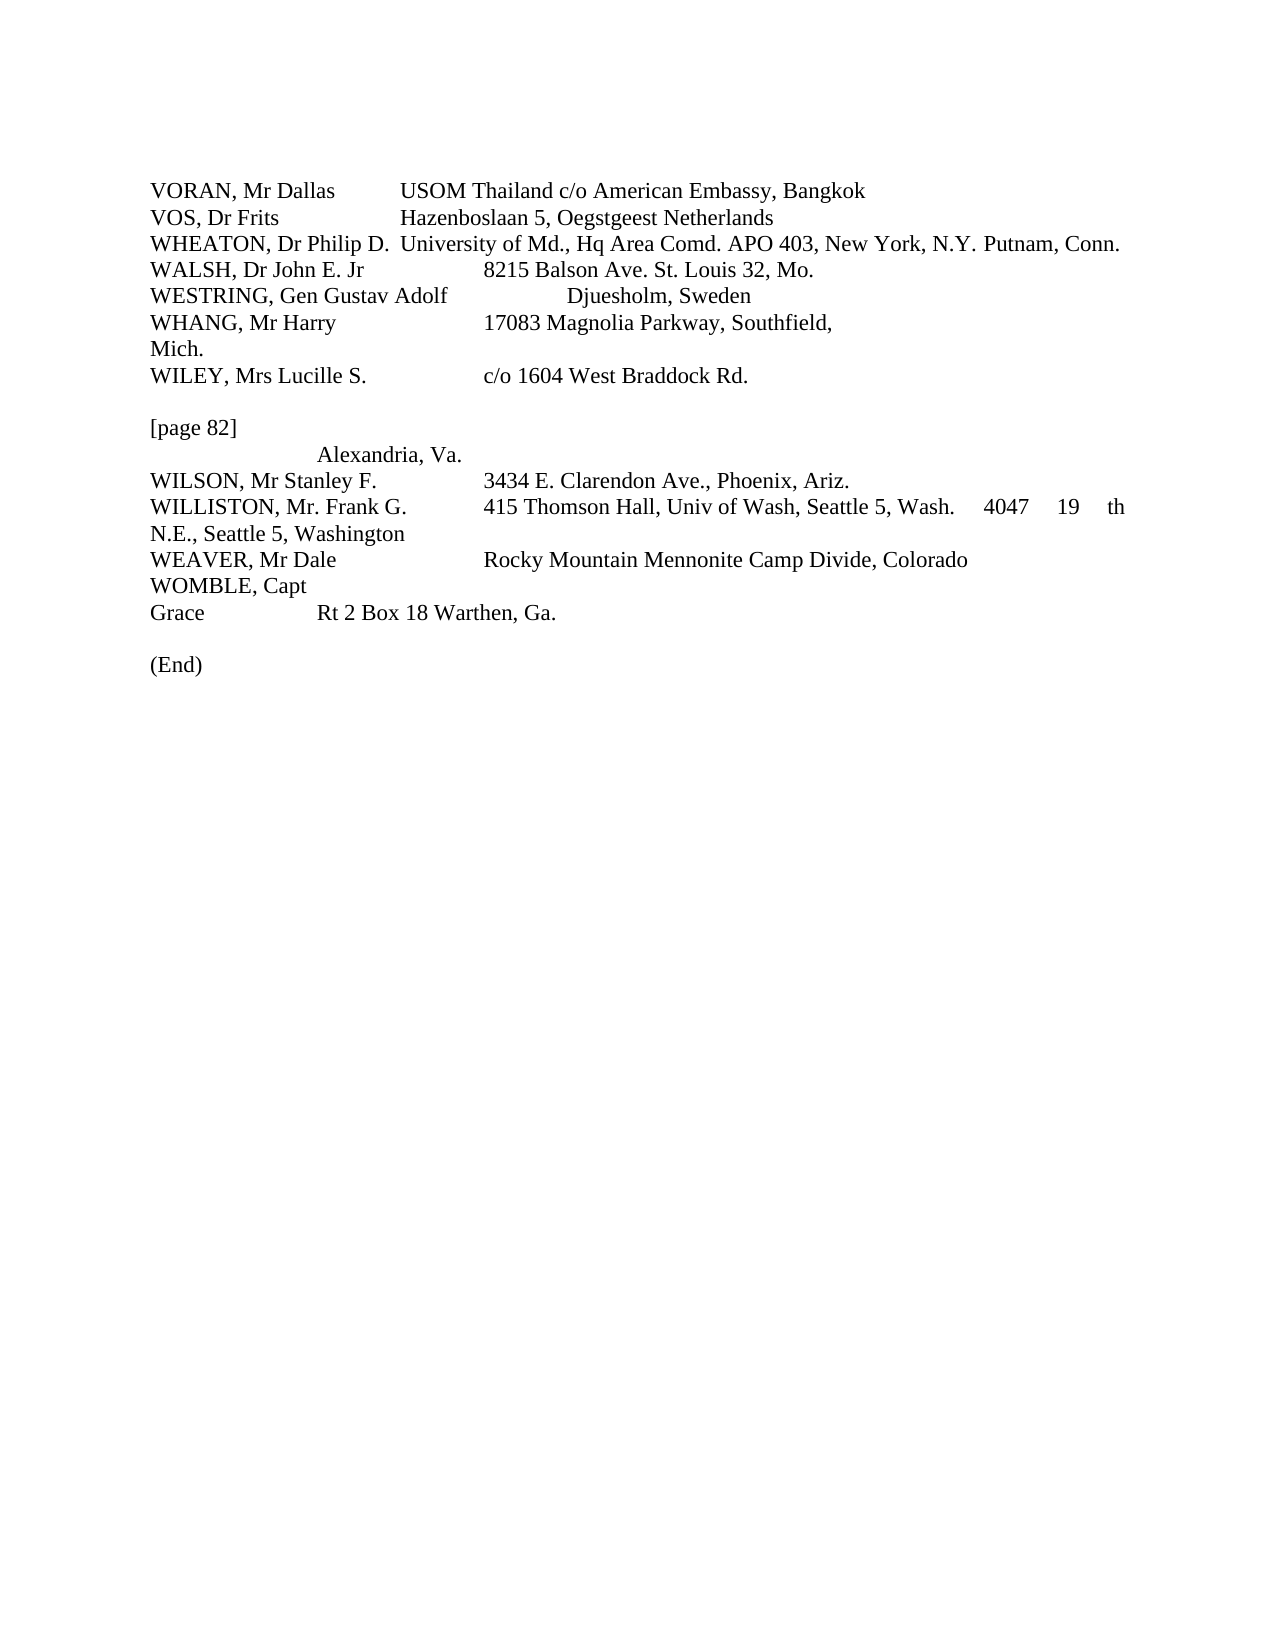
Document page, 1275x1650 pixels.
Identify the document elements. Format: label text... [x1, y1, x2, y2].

text Grace Rt 2 Box 18 Warthen, Ga. [150, 599, 1125, 625]
text VOS, Dr Frits Hazenboslaan 5, Oegstgeest Netherlands [150, 203, 1125, 230]
text WILSON, Mr Stanley F. 3434 E. Clarendon Ave., Phoenix, Ariz. [150, 467, 1125, 493]
text VORAN, Mr Dallas USOM Thailand c/o American Embassy, Bangkok [150, 177, 1125, 203]
text Alexandria, Va. [150, 441, 1125, 467]
text [page 82] [150, 414, 1125, 441]
text WHEATON, Dr Philip D. University of Md., Hq Area Comd. APO 403, New York, N.Y. Putnam, Conn. [150, 230, 1125, 256]
text WESTRING, Gen Gustav Adolf Djuesholm, Sweden [150, 283, 1125, 309]
text WHANG, Mr Harry 17083 Magnolia Parkway, Southfield, [150, 309, 1125, 335]
text WALSH, Dr John E. Jr 8215 Balson Ave. St. Louis 32, Mo. [150, 256, 1125, 283]
text WEAVER, Mr Dale Rocky Mountain Mennonite Camp Divide, Colorado [150, 546, 1125, 572]
text WOMBLE, Capt [150, 572, 1125, 599]
text Mich. [150, 335, 1125, 362]
text (End) [150, 652, 1125, 678]
text WILLISTON, Mr. Frank G. 415 Thomson Hall, Univ of Wash, Seattle 5, Wash. 4047 19 th N.E., Seattle 5, Washington [150, 493, 1125, 546]
text WILEY, Mrs Lucille S. c/o 1604 West Braddock Rd. [150, 362, 1125, 388]
